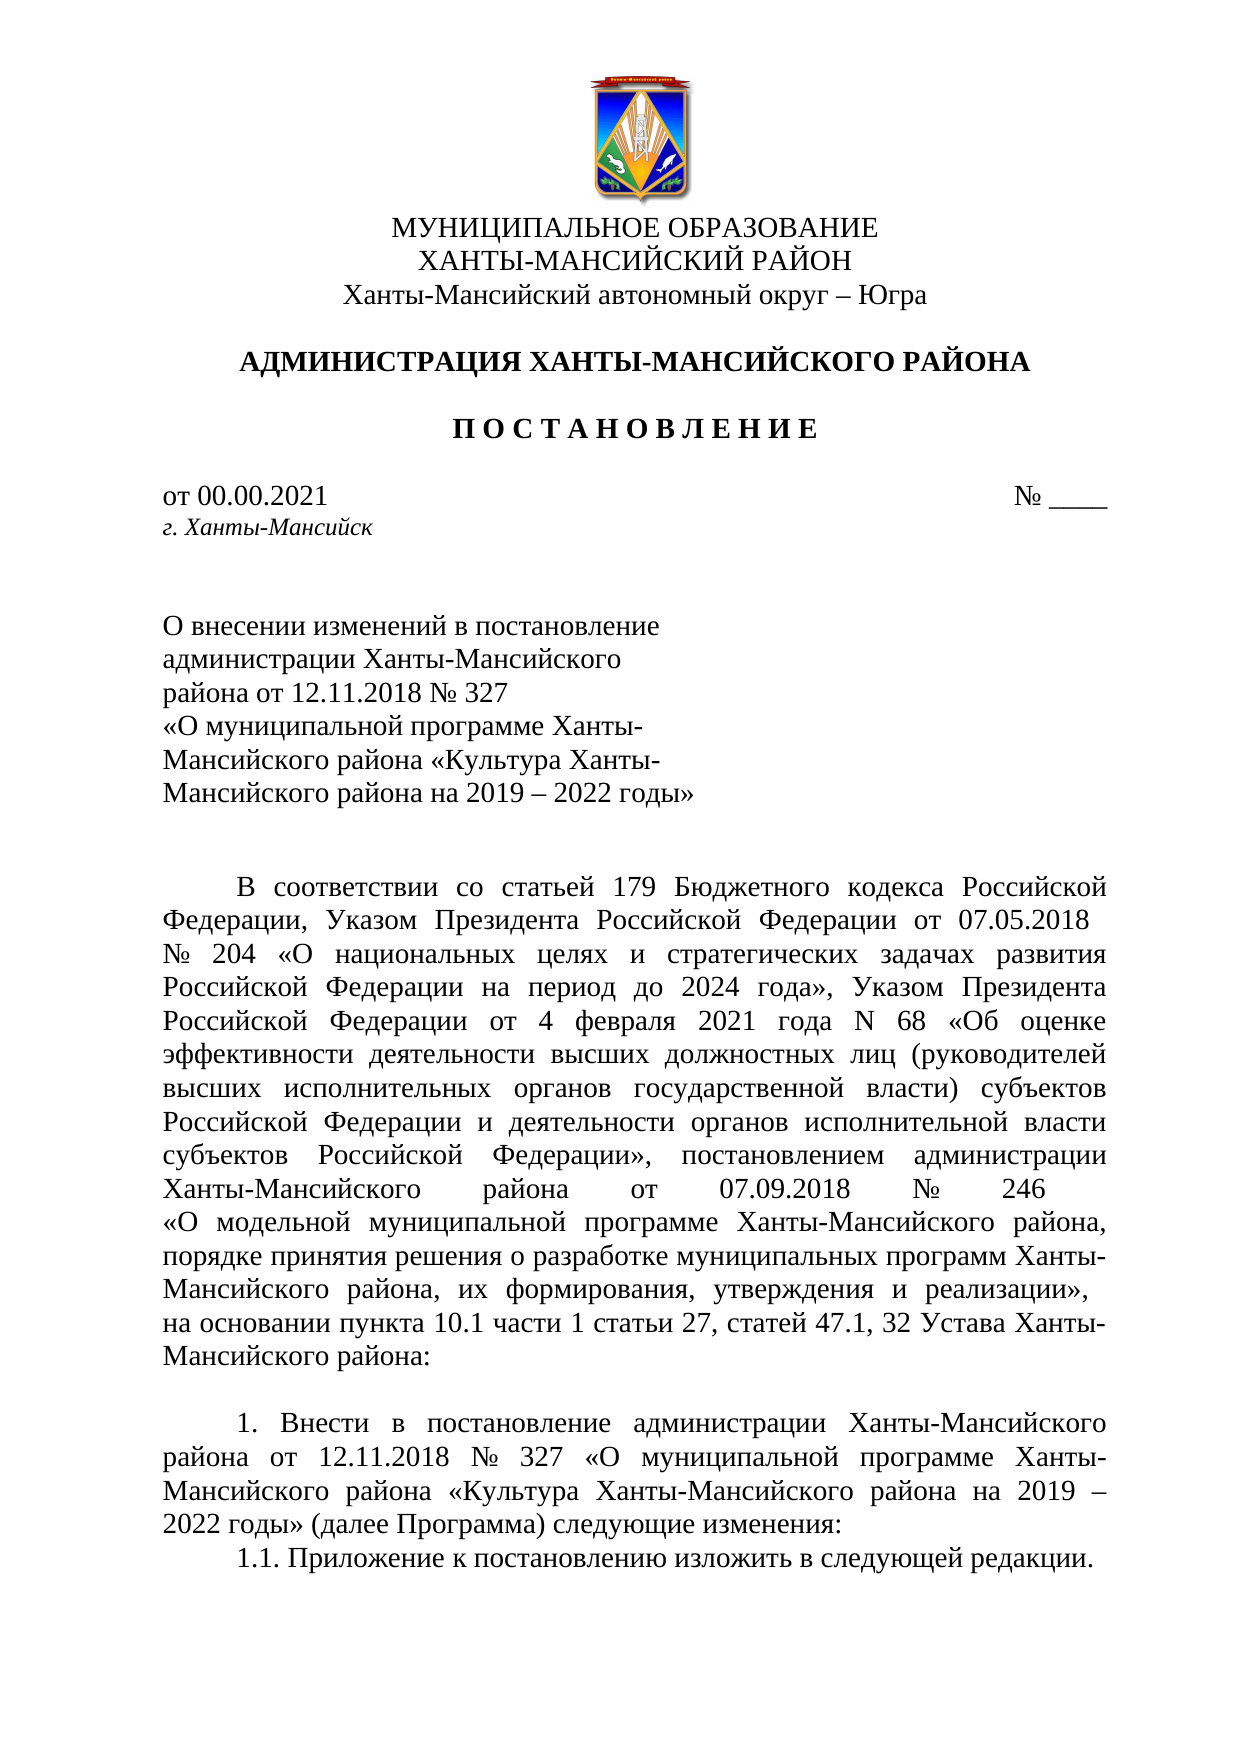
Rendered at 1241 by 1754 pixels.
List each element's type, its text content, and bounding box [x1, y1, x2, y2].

text В соответствии со статьей 179 Бюджетного кодекса Российской Федерации, Указом Президента Российской Федерации от 07.05.2018 № 204 «О национальных целях и стратегических задачах развития Российской Федерации на период до 2024 года», Указом Президента Российской Федерации от 4 февраля 2021 года N 68 «Об оценке эффективности деятельности высших должностных лиц (руководителей высших исполнительных органов государственной власти) субъектов Российской Федерации и деятельности органов исполнительной власти субъектов Российской Федерации», постановлением администрации Ханты-Мансийского района от 07.09.2018 № 246 «О модельной муниципальной программе Ханты-Мансийского района, порядке принятия решения о разработке муниципальных программ Ханты-Мансийского района, их формирования, утверждения и реализации», на основании пункта 10.1 части 1 статьи 27, статей 47.1, 32 Устава Ханты-Мансийского района: [162, 869, 1107, 1372]
text района от 12.11.2018 № 327 [162, 675, 1107, 708]
text 1. Внести в постановление администрации Ханты-Мансийского района от 12.11.2018 № 327 «О муниципальной программе Ханты-Мансийского района «Культура Ханты-Мансийского района на 2019 – 2022 годы» (далее Программа) следующие изменения: [162, 1406, 1107, 1540]
text Мансийского района «Культура Ханты- [162, 742, 1107, 775]
text ХАНТЫ-МАНСИЙСКИЙ РАЙОН [162, 243, 1107, 277]
text Ханты-Мансийский автономный округ – Югра [162, 277, 1107, 311]
text г. Ханты-Мансийск [162, 512, 1107, 541]
text П О С Т А Н О В Л Е Н И Е [162, 411, 1107, 445]
text АДМИНИСТРАЦИЯ ХАНТЫ-МАНСИЙСКОГО РАЙОНА [162, 344, 1107, 378]
text администрации Ханты-Мансийского [162, 641, 1107, 675]
text О внесении изменений в постановление [162, 608, 1107, 641]
text Мансийского района на 2019 – 2022 годы» [162, 775, 1107, 809]
text 1.1. Приложение к постановлению изложить в следующей редакции. [162, 1540, 1107, 1573]
text МУНИЦИПАЛЬНОЕ ОБРАЗОВАНИЕ [162, 210, 1107, 243]
text «О муниципальной программе Ханты- [162, 708, 1107, 742]
text от 00.00.2021 № ____ [162, 478, 1107, 512]
